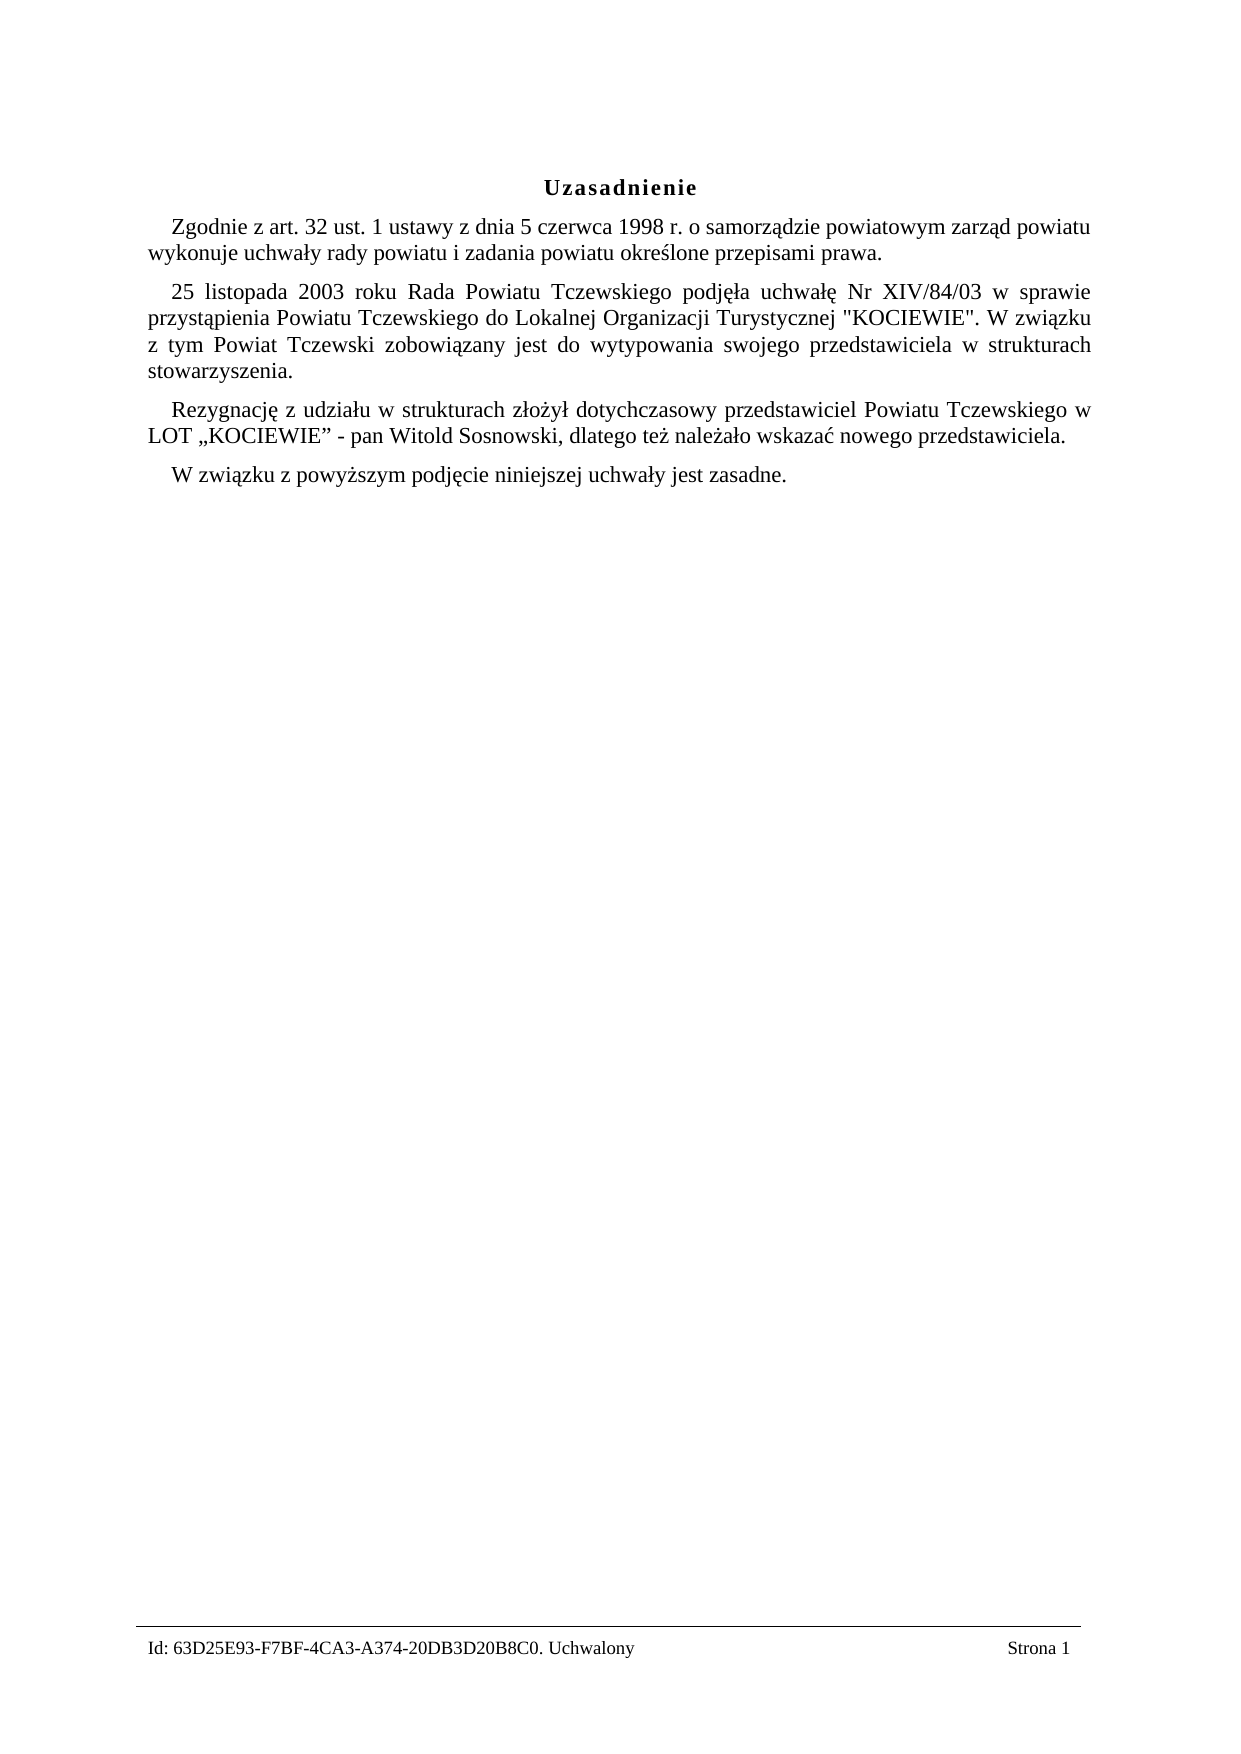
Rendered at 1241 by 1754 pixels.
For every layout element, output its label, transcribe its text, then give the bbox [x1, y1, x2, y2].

text Rezygnację z udziału w strukturach złożył dotychczasowy przedstawiciel Powiatu Tczewskiego w LOT „KOCIEWIE” - pan Witold Sosnowski, dlatego też należało wskazać nowego przedstawiciela. [148, 396, 1093, 449]
text 25 listopada 2003 roku Rada Powiatu Tczewskiego podjęła uchwałę Nr XIV/84/03 w sprawie przystąpienia Powiatu Tczewskiego do Lokalnej Organizacji Turystycznej "KOCIEWIE". W związku z tym Powiat Tczewski zobowiązany jest do wytypowania swojego przedstawiciela w strukturach stowarzyszenia. [148, 278, 1093, 383]
text Zgodnie z art. 32 ust. 1 ustawy z dnia 5 czerwca 1998 r. o samorządzie powiatowym zarząd powiatu wykonuje uchwały rady powiatu i zadania powiatu określone przepisami prawa. [148, 213, 1093, 266]
text W związku z powyższym podjęcie niniejszej uchwały jest zasadne. [148, 461, 1093, 487]
text Uzasadnienie [148, 174, 1093, 200]
